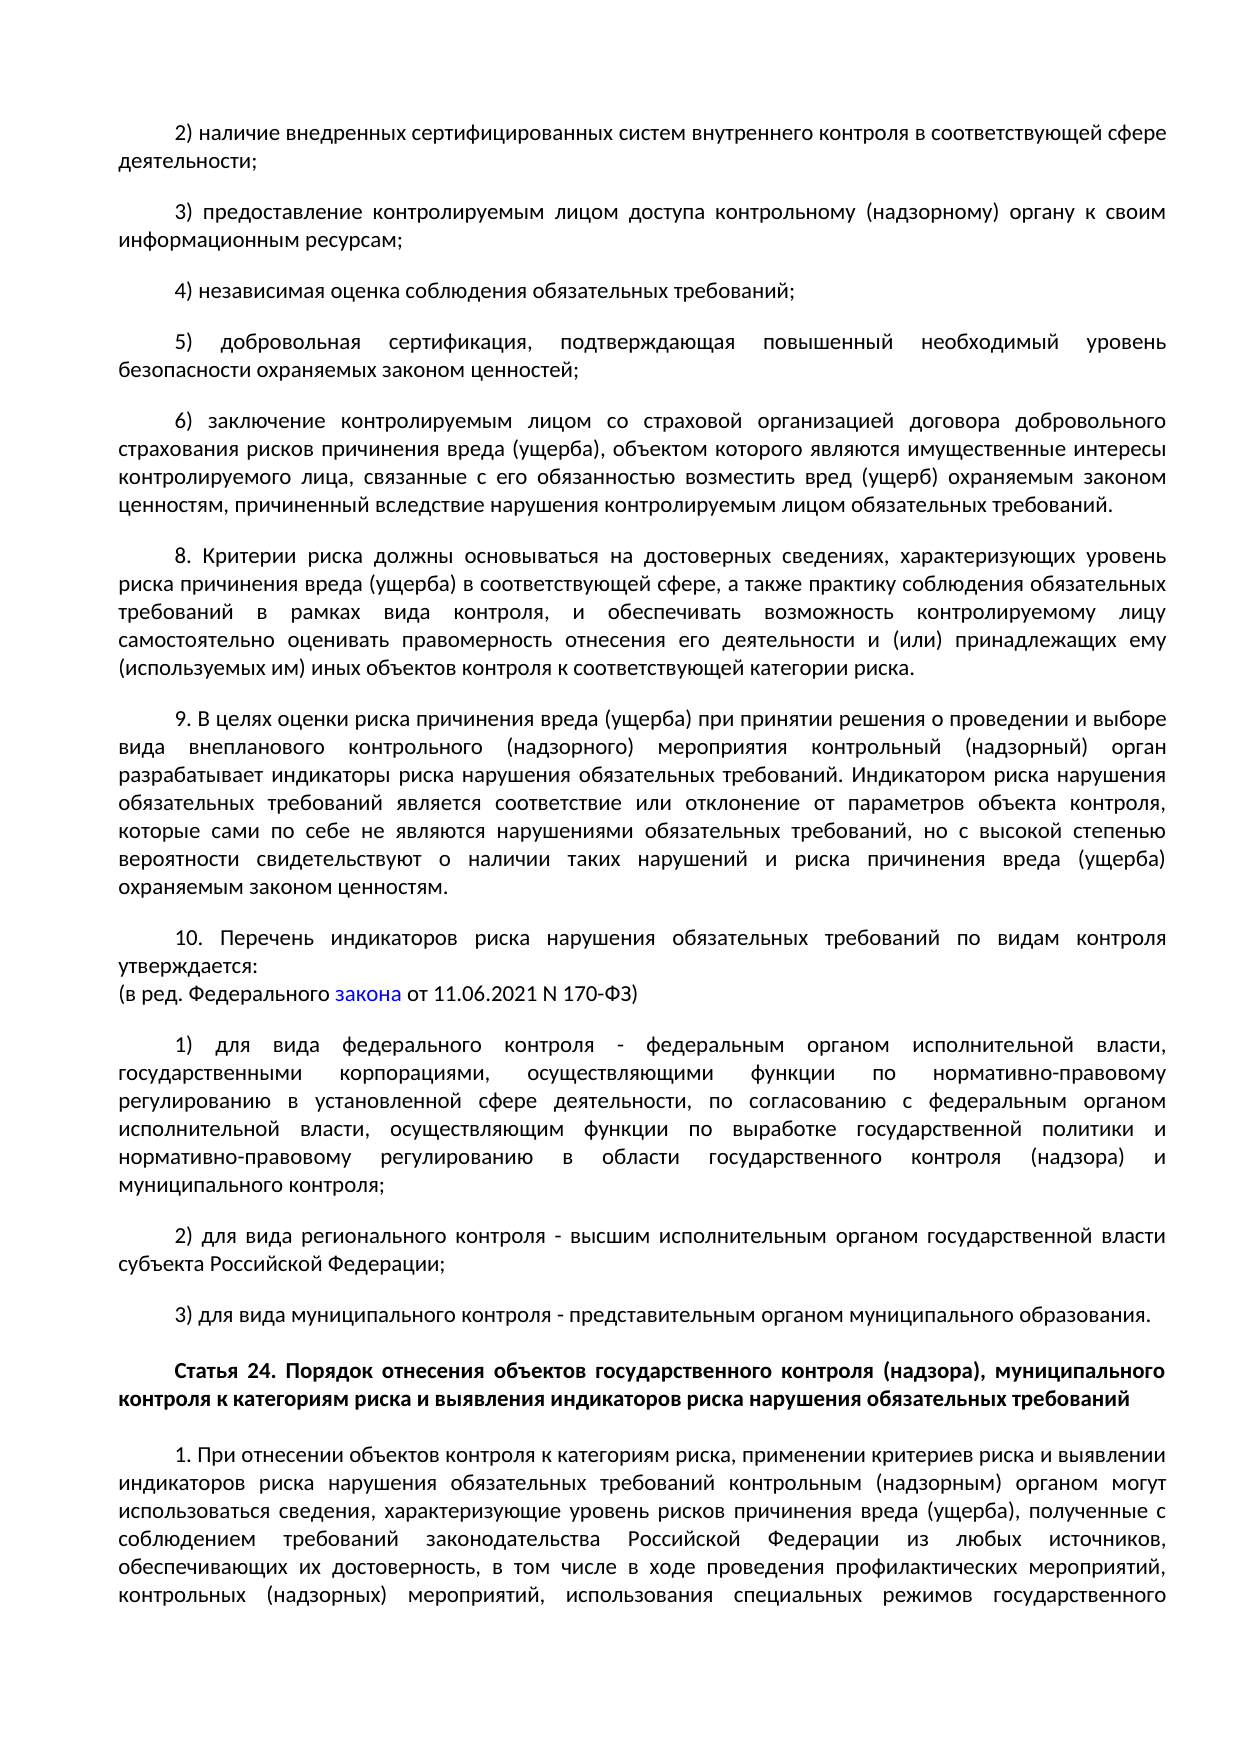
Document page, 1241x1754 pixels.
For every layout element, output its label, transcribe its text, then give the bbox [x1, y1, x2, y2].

text 3) для вида муниципального контроля - представительным органом муниципального образования. [118, 1300, 1167, 1328]
text 3) предоставление контролируемым лицом доступа контрольному (надзорному) органу к своим информационным ресурсам; [118, 197, 1167, 253]
text 10. Перечень индикаторов риска нарушения обязательных требований по видам контроля утверждается: [118, 923, 1167, 979]
text 8. Критерии риска должны основываться на достоверных сведениях, характеризующих уровень риска причинения вреда (ущерба) в соответствующей сфере, а также практику соблюдения обязательных требований в рамках вида контроля, и обеспечивать возможность контролируемому лицу самостоятельно оценивать правомерность отнесения его деятельности и (или) принадлежащих ему (используемых им) иных объектов контроля к соответствующей категории риска. [118, 541, 1167, 681]
text 2) для вида регионального контроля - высшим исполнительным органом государственной власти субъекта Российской Федерации; [118, 1221, 1167, 1277]
text 9. В целях оценки риска причинения вреда (ущерба) при принятии решения о проведении и выборе вида внепланового контрольного (надзорного) мероприятия контрольный (надзорный) орган разрабатывает индикаторы риска нарушения обязательных требований. Индикатором риска нарушения обязательных требований является соответствие или отклонение от параметров объекта контроля, которые сами по себе не являются нарушениями обязательных требований, но с высокой степенью вероятности свидетельствуют о наличии таких нарушений и риска причинения вреда (ущерба) охраняемым законом ценностям. [118, 704, 1167, 900]
text 5) добровольная сертификация, подтверждающая повышенный необходимый уровень безопасности охраняемых законом ценностей; [118, 327, 1167, 383]
text 4) независимая оценка соблюдения обязательных требований; [118, 276, 1167, 304]
text 2) наличие внедренных сертифицированных систем внутреннего контроля в соответствующей сфере деятельности; [118, 118, 1167, 174]
text 6) заключение контролируемым лицом со страховой организацией договора добровольного страхования рисков причинения вреда (ущерба), объектом которого являются имущественные интересы контролируемого лица, связанные с его обязанностью возместить вред (ущерб) охраняемым законом ценностям, причиненный вследствие нарушения контролируемым лицом обязательных требований. [118, 406, 1167, 518]
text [118, 1440, 1167, 1608]
text (в ред. Федерального закона от 11.06.2021 N 170-ФЗ) [118, 979, 1167, 1007]
title Статья 24. Порядок отнесения объектов государственного контроля (надзора), муниципального контроля к категориям риска и выявления индикаторов риска нарушения обязательных требований [118, 1356, 1167, 1412]
text 1) для вида федерального контроля - федеральным органом исполнительной власти, государственными корпорациями, осуществляющими функции по нормативно-правовому регулированию в установленной сфере деятельности, по согласованию с федеральным органом исполнительной власти, осуществляющим функции по выработке государственной политики и нормативно-правовому регулированию в области государственного контроля (надзора) и муниципального контроля; [118, 1030, 1167, 1198]
